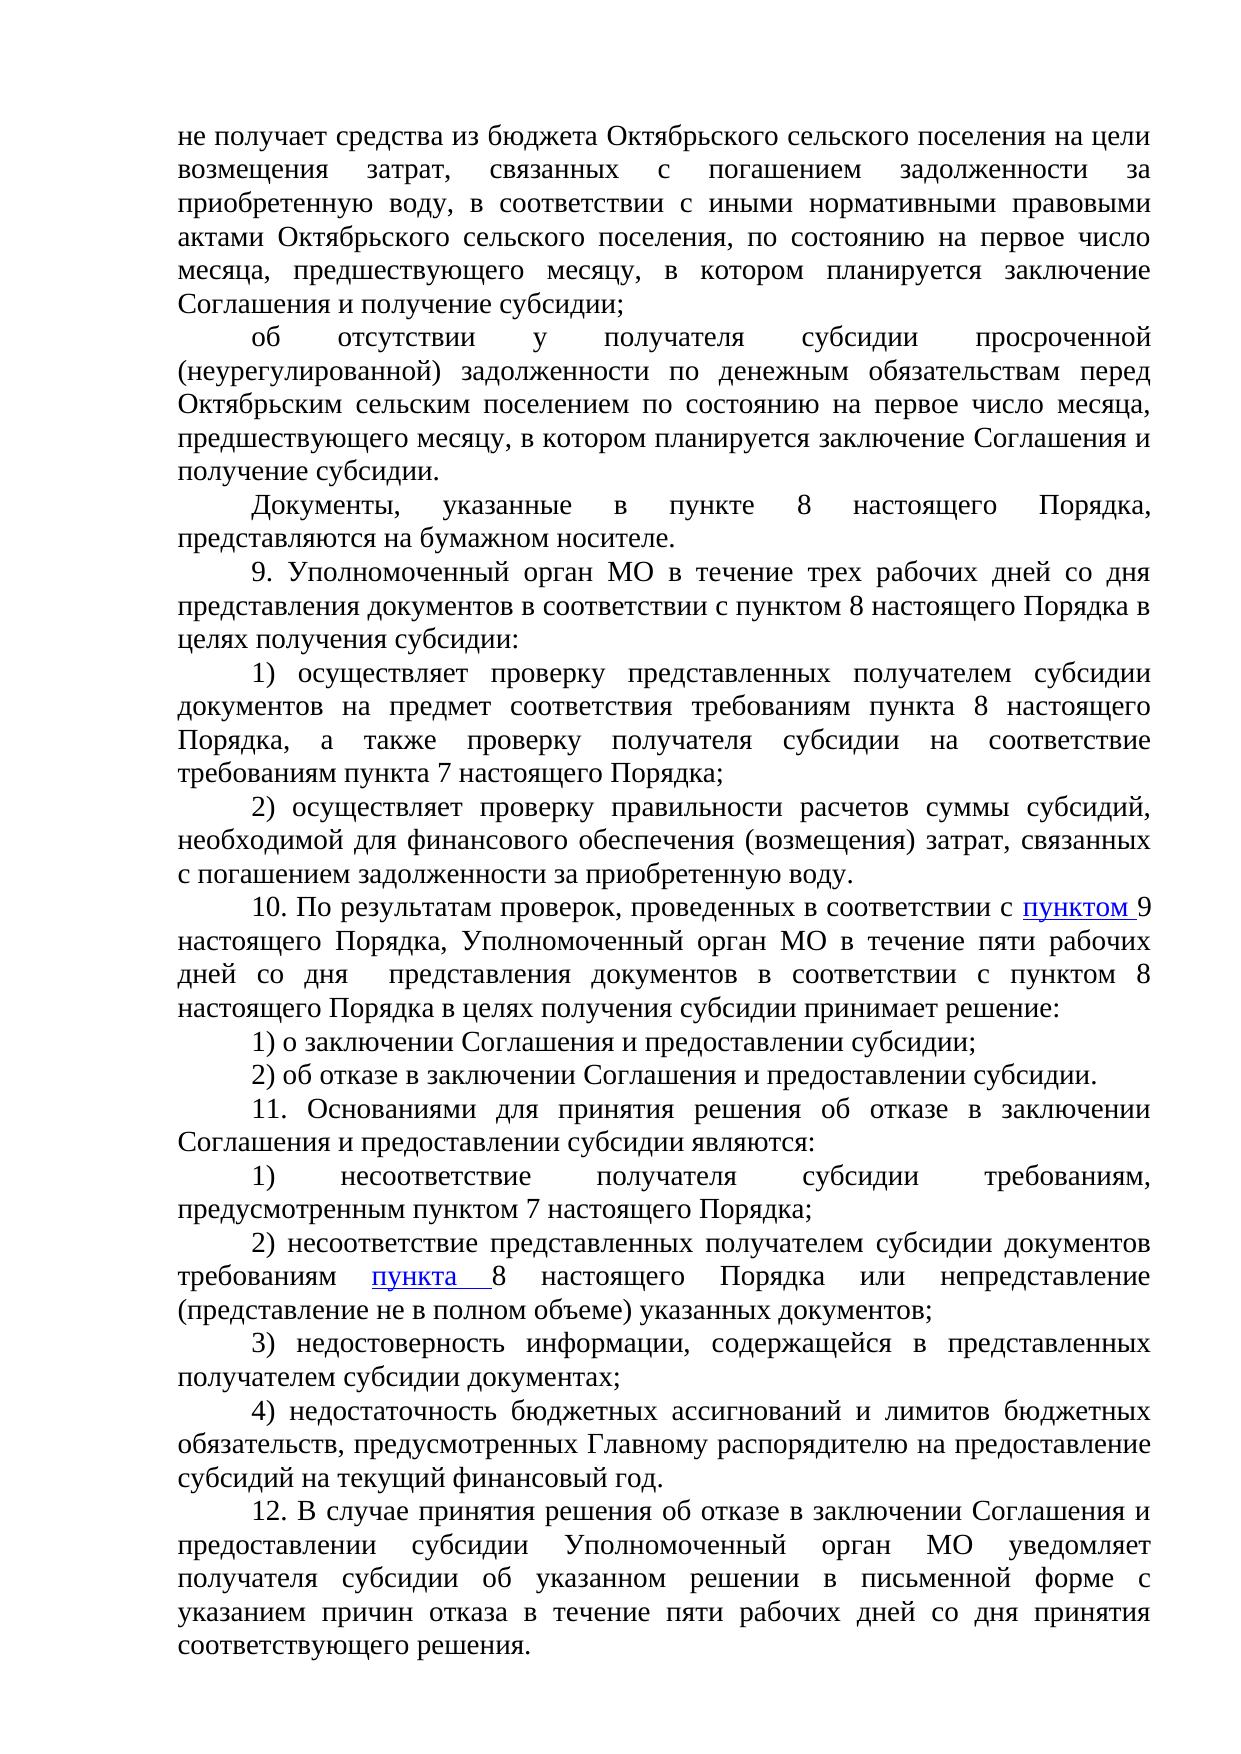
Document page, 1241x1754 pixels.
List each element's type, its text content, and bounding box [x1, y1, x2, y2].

text 9. Уполномоченный орган МО в течение трех рабочих дней со дня представления документов в соответствии с пунктом 8 настоящего Порядка в целях получения субсидии: [177, 554, 1152, 655]
text 1) осуществляет проверку представленных получателем субсидии документов на предмет соответствия требованиям пункта 8 настоящего Порядка, а также проверку получателя субсидии на соответствие требованиям пункта 7 настоящего Порядка; [177, 655, 1152, 789]
text 1) о заключении Соглашения и предоставлении субсидии; [177, 1024, 1152, 1057]
text Документы, указанные в пункте 8 настоящего Порядка, представляются на бумажном носителе. [177, 487, 1152, 554]
text 2) осуществляет проверку правильности расчетов суммы субсидий, необходимой для финансового обеспечения (возмещения) затрат, связанных с погашением задолженности за приобретенную воду. [177, 789, 1152, 889]
text 1) несоответствие получателя субсидии требованиям, предусмотренным пунктом 7 настоящего Порядка; [177, 1158, 1152, 1225]
text 10. По результатам проверок, проведенных в соответствии с пунктом 9 настоящего Порядка, Уполномоченный орган МО в течение пяти рабочих дней со дня представления документов в соответствии с пунктом 8 настоящего Порядка в целях получения субсидии принимает решение: [177, 889, 1152, 1024]
text 4) недостаточность бюджетных ассигнований и лимитов бюджетных обязательств, предусмотренных Главному распорядителю на предоставление субсидий на текущий финансовый год. [177, 1393, 1152, 1493]
text 11. Основаниями для принятия решения об отказе в заключении Соглашения и предоставлении субсидии являются: [177, 1091, 1152, 1158]
text 2) несоответствие представленных получателем субсидии документов требованиям пункта 8 настоящего Порядка или непредставление (представление не в полном объеме) указанных документов; [177, 1225, 1152, 1326]
text 3) недостоверность информации, содержащейся в представленных получателем субсидии документах; [177, 1326, 1152, 1393]
text 2) об отказе в заключении Соглашения и предоставлении субсидии. [177, 1057, 1152, 1091]
text об отсутствии у получателя субсидии просроченной (неурегулированной) задолженности по денежным обязательствам перед Октябрьским сельским поселением по состоянию на первое число месяца, предшествующего месяцу, в котором планируется заключение Соглашения и получение субсидии. [177, 319, 1152, 487]
text 12. В случае принятия решения об отказе в заключении Соглашения и предоставлении субсидии Уполномоченный орган МО уведомляет получателя субсидии об указанном решении в письменной форме с указанием причин отказа в течение пяти рабочих дней со дня принятия соответствующего решения. [177, 1493, 1152, 1661]
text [177, 118, 1152, 319]
